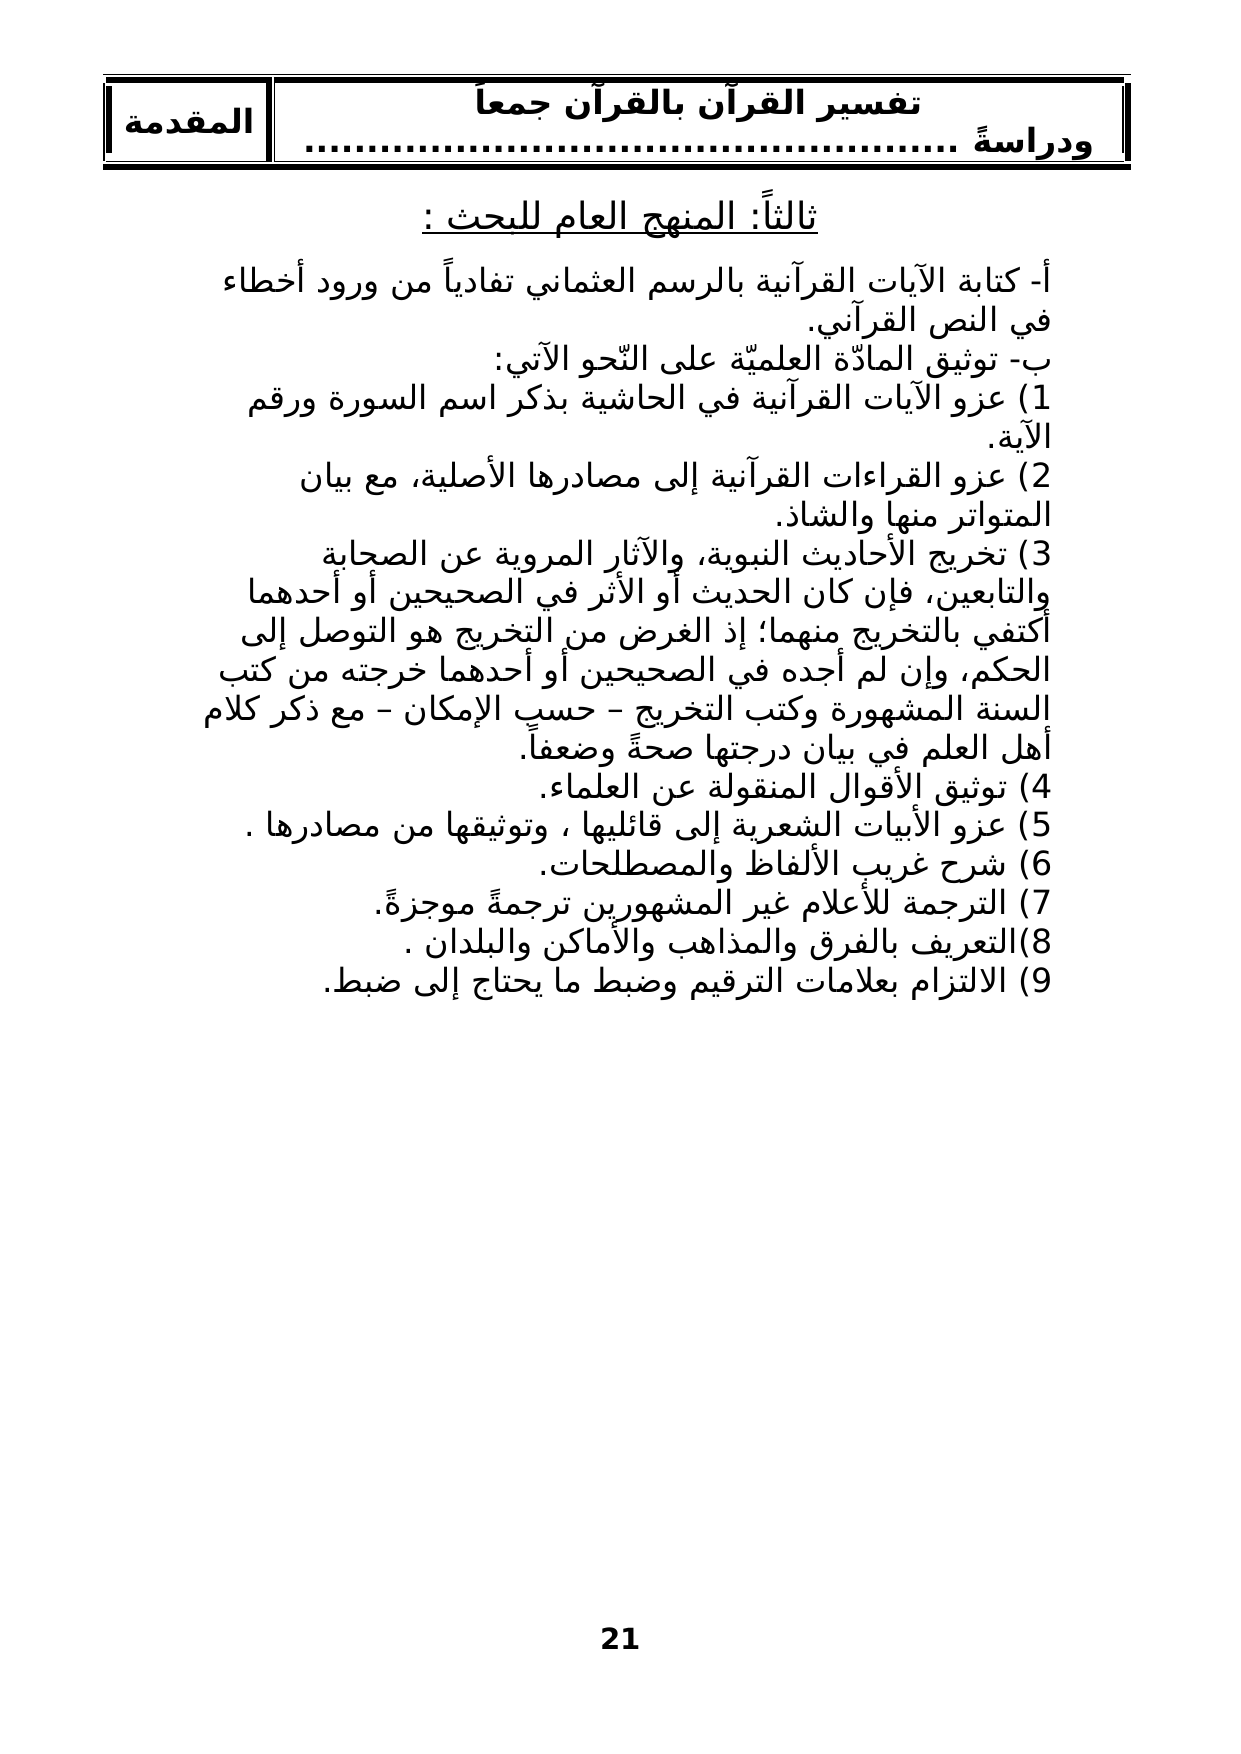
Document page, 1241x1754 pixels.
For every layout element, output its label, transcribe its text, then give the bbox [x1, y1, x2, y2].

text 7) الترجمة للأعلام غير المشهورين ترجمةً موجزةً. [187, 884, 1053, 922]
text ثالثاً: المنهج العام للبحث : [187, 194, 1053, 238]
text 2) عزو القراءات القرآنية إلى مصادرها الأصلية، مع بيان المتواتر منها والشاذ. [187, 456, 1053, 534]
text 5) عزو الأبيات الشعرية إلى قائليها ، وتوثيقها من مصادرها . [187, 806, 1053, 845]
text 8)التعريف بالفرق والمذاهب والأماكن والبلدان . [187, 922, 1053, 961]
text 6) شرح غريب الألفاظ والمصطلحات. [187, 845, 1053, 884]
text 1) عزو الآيات القرآنية في الحاشية بذكر اسم السورة ورقم الآية. [187, 378, 1053, 456]
text 9) الالتزام بعلامات الترقيم وضبط ما يحتاج إلى ضبط. [187, 961, 1053, 1000]
text 3) تخريج الأحاديث النبوية، والآثار المروية عن الصحابة والتابعين، فإن كان الحديث أو الأثر في الصحيحين أو أحدهما أكتفي بالتخريج منهما؛ إذ الغرض من التخريج هو التوصل إلى الحكم، وإن لم أجده في الصحيحين أو أحدهما خرجته من كتب السنة المشهورة وكتب التخريج – حسب الإمكان – مع ذكر كلام أهل العلم في بيان درجتها صحةً وضعفاً. [187, 534, 1053, 767]
text ب- توثيق المادّة العلميّة على النّحو الآتي: [187, 340, 1053, 378]
text 4) توثيق الأقوال المنقولة عن العلماء. [187, 767, 1053, 806]
text أ- كتابة الآيات القرآنية بالرسم العثماني تفادياً من ورود أخطاء في النص القرآني. [187, 262, 1053, 340]
